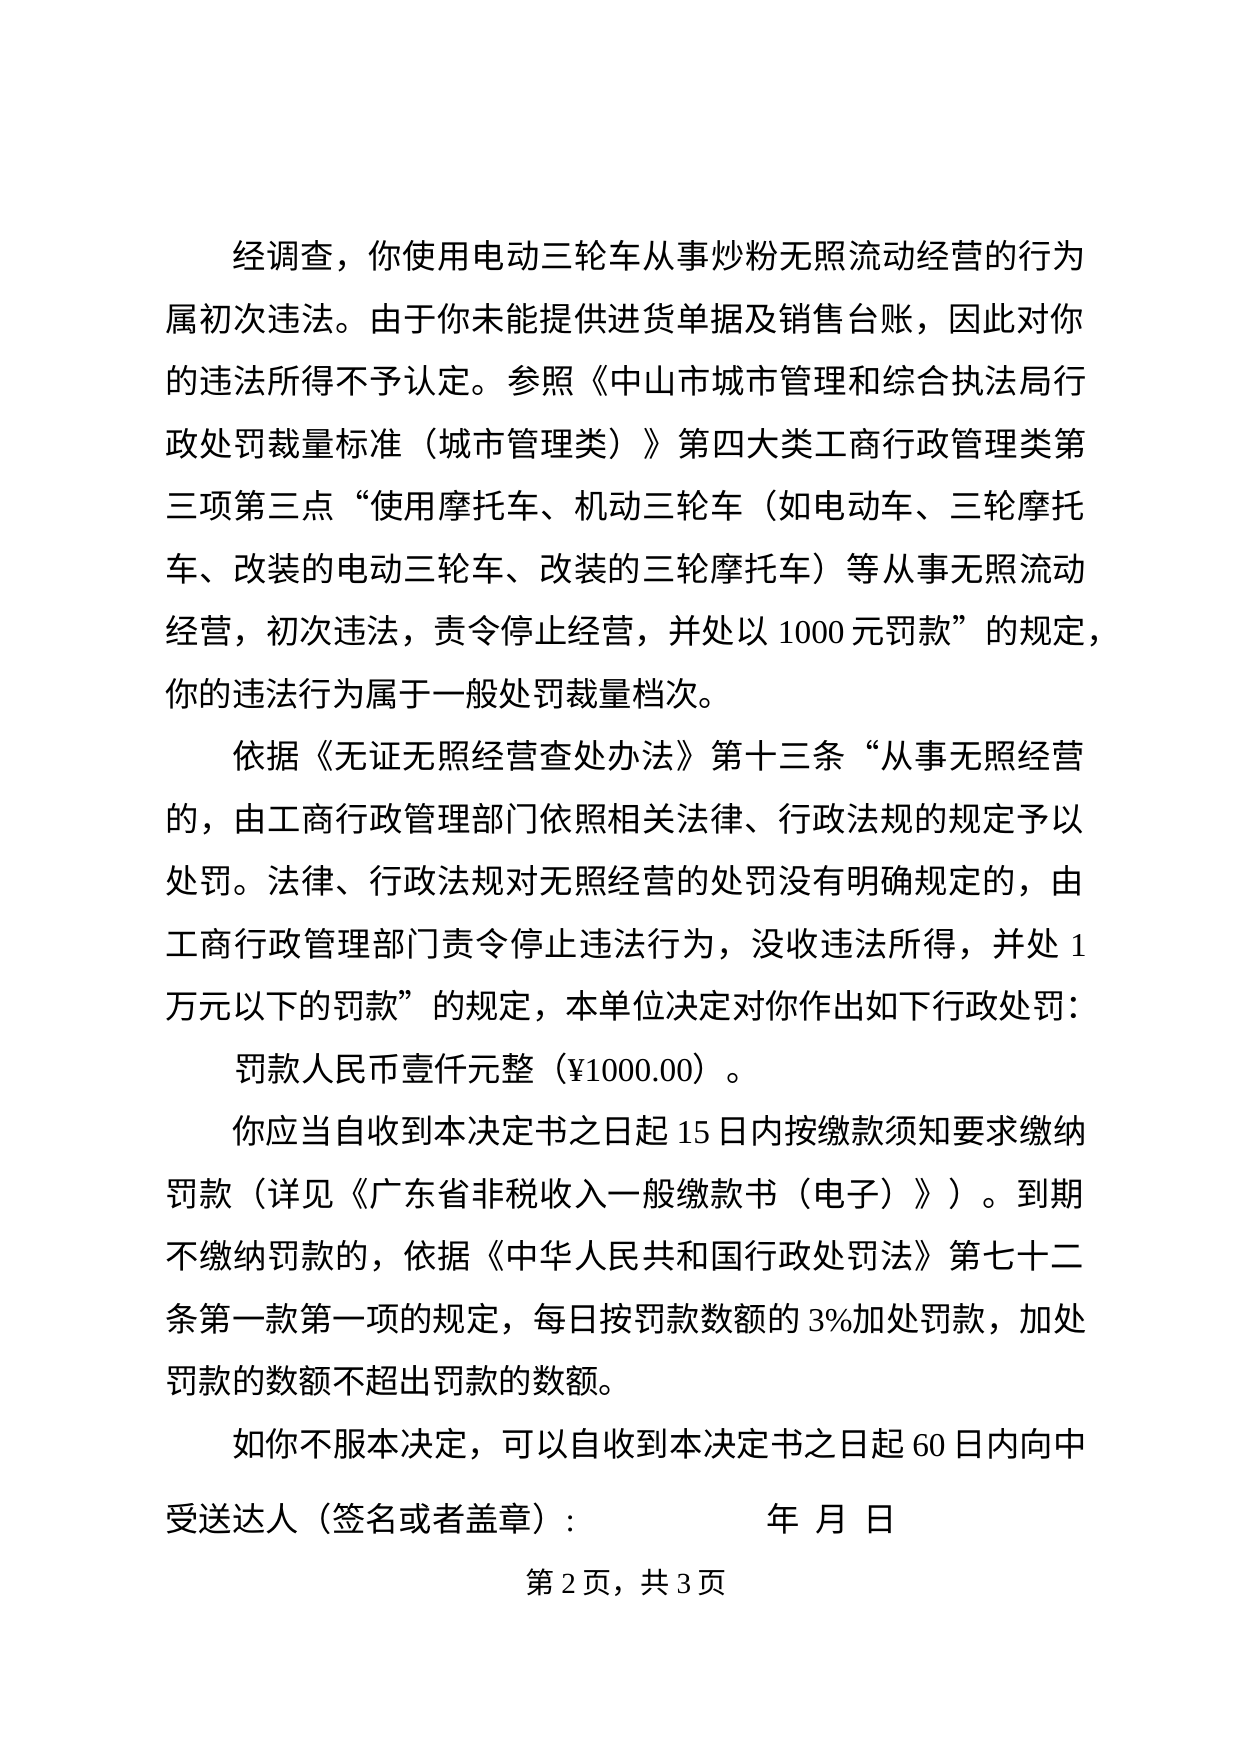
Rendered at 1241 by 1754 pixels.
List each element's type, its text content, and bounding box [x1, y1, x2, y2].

table_header 罚款人民币壹仟元整（¥1000.00）。 [223, 1031, 1075, 1093]
text 依据《无证无照经营查处办法》第十三条“从事无照经营的，由工商行政管理部门依照相关法律、行政法规的规定予以处罚。法律、行政法规对无照经营的处罚没有明确规定的，由工商行政管理部门责令停止违法行为，没收违法所得，并处1万元以下的罚款”的规定，本单位决定对你作出如下行政处罚： [165, 718, 1087, 1031]
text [165, 1406, 1087, 1468]
text 经调查，你使用电动三轮车从事炒粉无照流动经营的行为属初次违法。由于你未能提供进货单据及销售台账，因此对你的违法所得不予认定。参照《中山市城市管理和综合执法局行政处罚裁量标准（城市管理类）》第四大类工商行政管理类第三项第三点“使用摩托车、机动三轮车（如电动车、三轮摩托车、改装的电动三轮车、改装的三轮摩托车）等从事无照流动经营，初次违法，责令停止经营，并处以1000元罚款”的规定，你的违法行为属于一般处罚裁量档次。 [165, 218, 1087, 718]
text 你应当自收到本决定书之日起15日内按缴款须知要求缴纳罚款（详见《广东省非税收入一般缴款书（电子）》）。到期不缴纳罚款的，依据《中华人民共和国行政处罚法》第七十二条第一款第一项的规定，每日按罚款数额的3%加处罚款，加处罚款的数额不超出罚款的数额。 [165, 1093, 1087, 1406]
